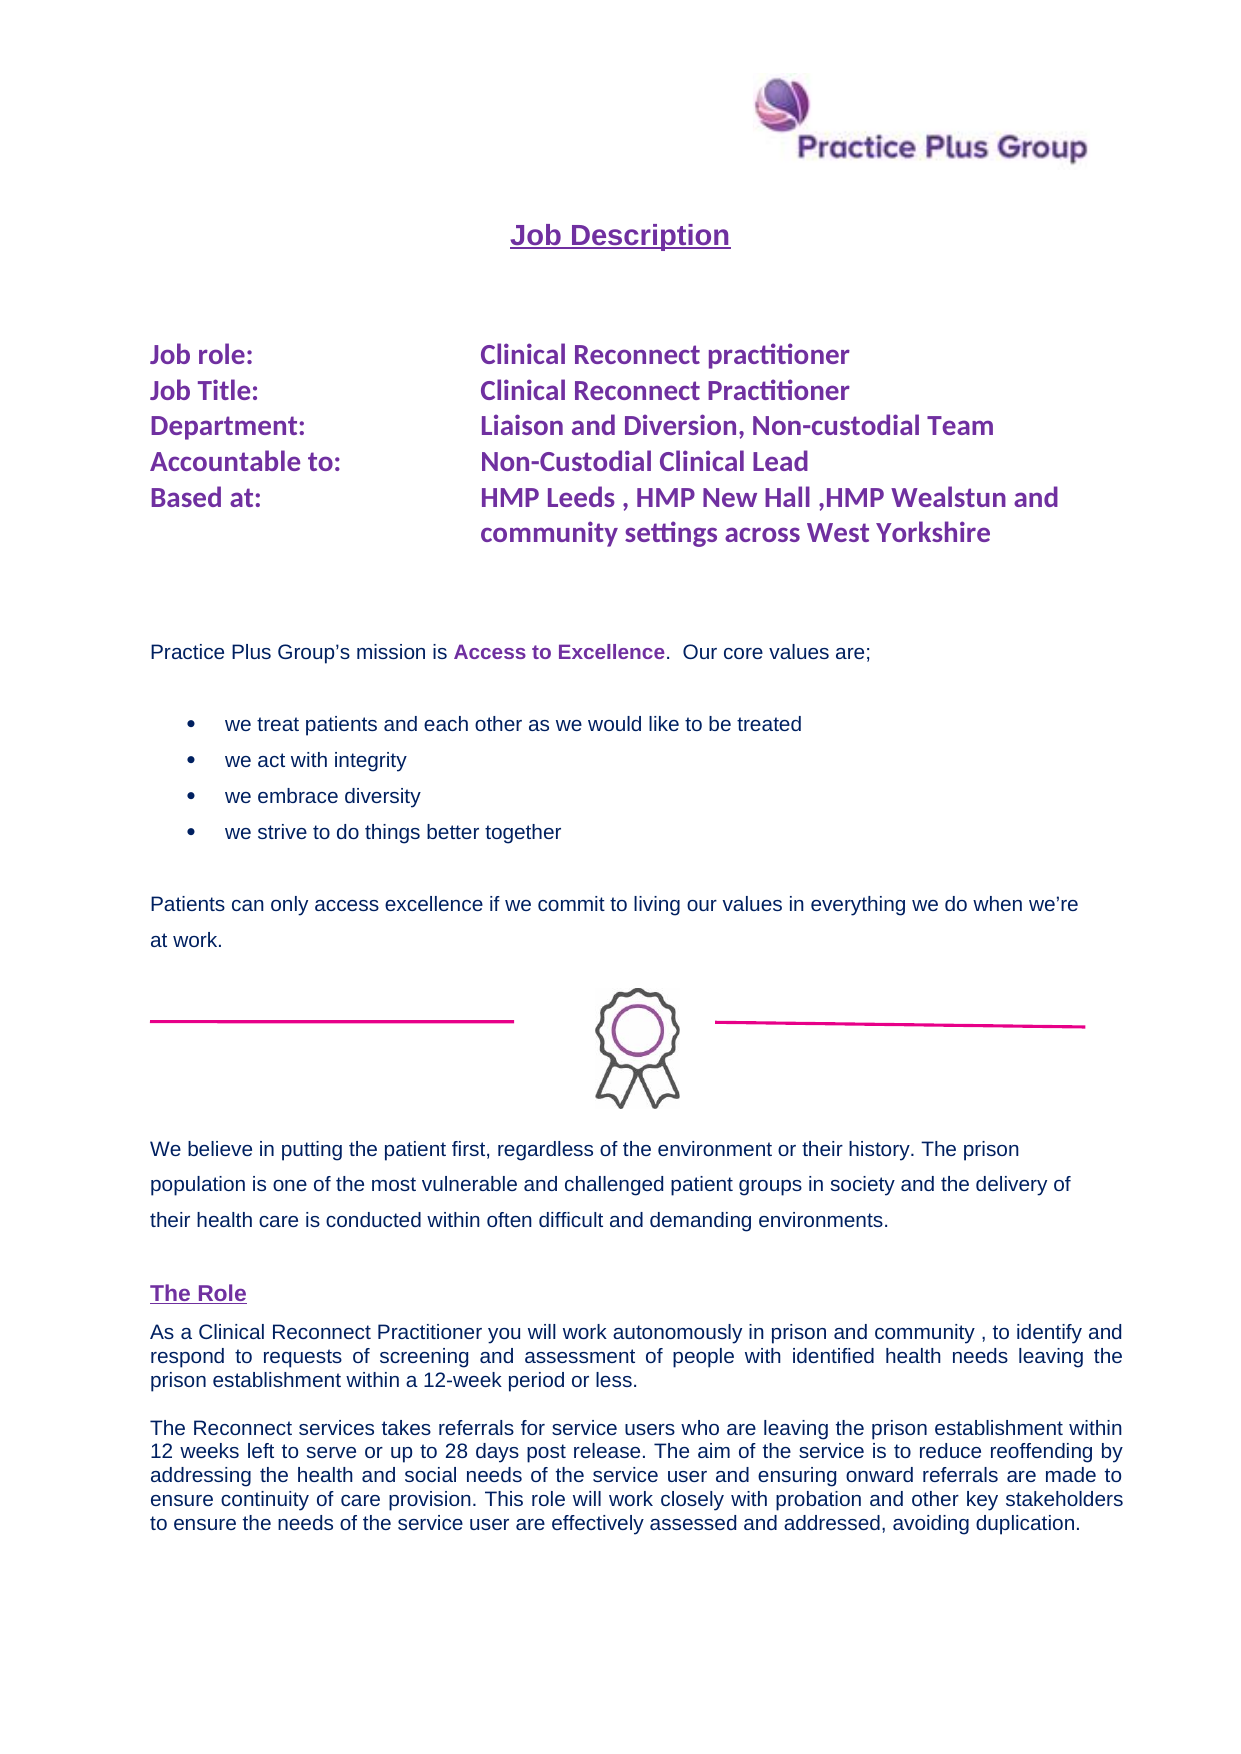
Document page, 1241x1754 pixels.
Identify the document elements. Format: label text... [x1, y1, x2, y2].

table_cell Job Title: [150, 372, 480, 407]
list we act with integrity [187, 748, 1090, 772]
text The Reconnect services takes referrals for service users who are leaving the prison establishment within 12 weeks left to serve or up to 28 days post release. The aim of the service is to reduce reoffending by addressing the health and social needs of the service user and ensuring onward referrals are made to ensure continuity of care provision. This role will work closely with probation and other key stakeholders to ensure the needs of the service user are effectively assessed and addressed, avoiding duplication. [150, 1415, 1124, 1535]
text Practice Plus Group’s mission is Access to Excellence. Our core values are; [150, 604, 1090, 664]
table_cell Non-Custodial Clinical Lead [480, 443, 1090, 479]
table_cell HMP Leeds , HMP New Hall ,HMP Wealstun and community settings across West Yorkshire [480, 479, 1090, 550]
table_header Clinical Reconnect practitioner [480, 336, 1090, 372]
table_cell Based at: [150, 479, 480, 550]
text We believe in putting the patient first, regardless of the environment or their history. The prison population is one of the most vulnerable and challenged patient groups in society and the delivery of their health care is conducted within often difficult and demanding environments. [150, 1136, 1090, 1232]
text Patients can only access excellence if we commit to living our values in everything we do when we’re at work. [150, 892, 1090, 952]
list we treat patients and each other as we would like to be treated [187, 712, 1090, 736]
table_cell Clinical Reconnect Practitioner [480, 372, 1090, 407]
table_cell Accountable to: [150, 443, 480, 479]
text As a Clinical Reconnect Practitioner you will work autonomously in prison and community , to identify and respond to requests of screening and assessment of people with identified health needs leaving the prison establishment within a 12-week period or less. [150, 1319, 1124, 1391]
table_cell Liaison and Diversion, Non-custodial Team [480, 408, 1090, 443]
table_header Job role: [150, 336, 480, 372]
list we embrace diversity [187, 784, 1090, 808]
table_cell Department: [150, 408, 480, 443]
picture [752, 73, 1091, 170]
picture [595, 988, 680, 1109]
text Job Description [150, 218, 1090, 279]
text The Role [150, 1280, 1090, 1306]
list we strive to do things better together [187, 820, 1090, 844]
